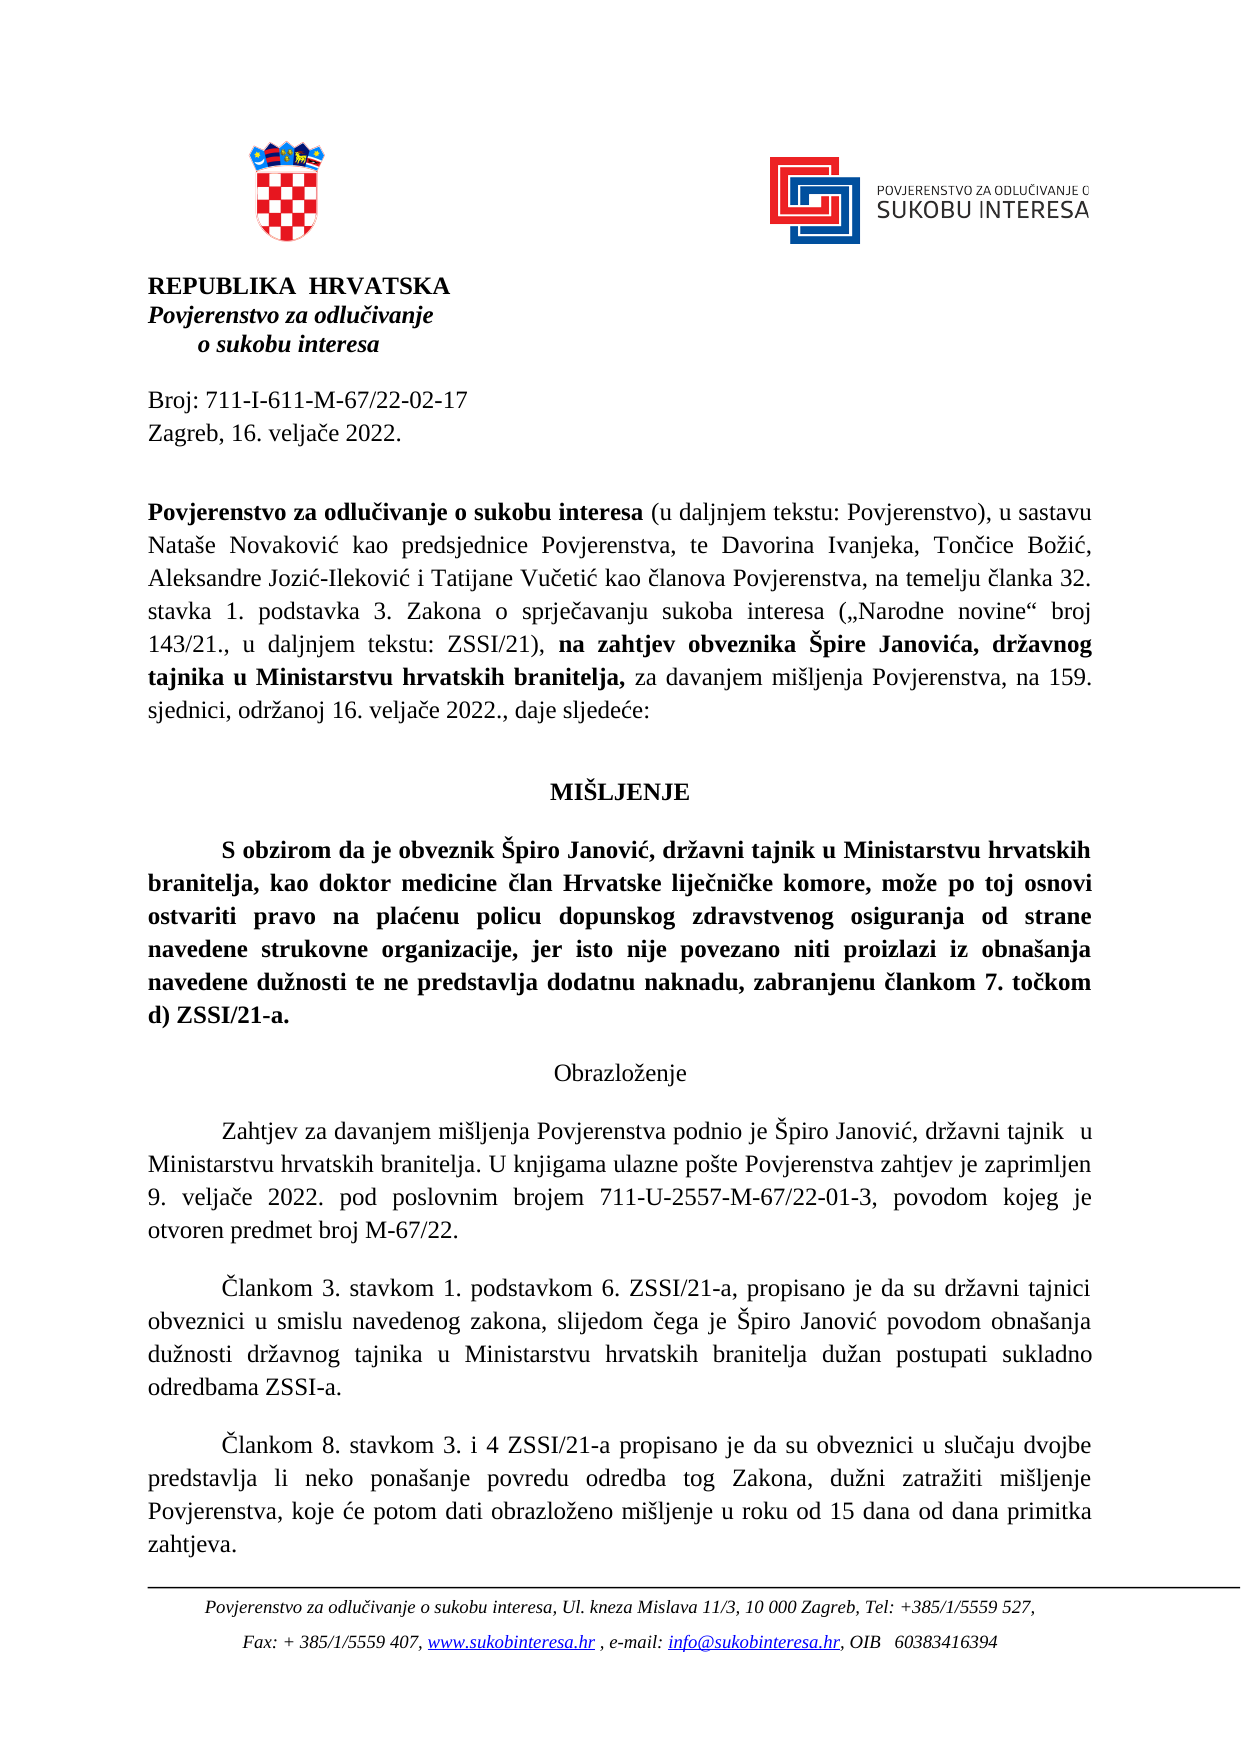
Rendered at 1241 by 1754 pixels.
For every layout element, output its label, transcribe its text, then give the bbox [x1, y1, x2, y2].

text Člankom 8. stavkom 3. i 4 ZSSI/21-a propisano je da su obveznici u slučaju dvojbe predstavlja li neko ponašanje povredu odredba tog Zakona, dužni zatražiti mišljenje Povjerenstva, koje će potom dati obrazloženo mišljenje u roku od 15 dana od dana primitka zahtjeva. [148, 1430, 1092, 1558]
text Zagreb, 16. veljače 2022. [148, 418, 1092, 447]
text MIŠLJENJE [148, 777, 1092, 806]
picture [770, 157, 1089, 244]
text Broj: 711-I-611-M-67/22-02-17 [148, 386, 1092, 414]
picture [246, 138, 330, 244]
text S obzirom da je obveznik Špiro Janović, državni tajnik u Ministarstvu hrvatskih branitelja, kao doktor medicine član Hrvatske liječničke komore, može po toj osnovi ostvariti pravo na plaćenu policu dopunskog zdravstvenog osiguranja od strane navedene strukovne organizacije, jer isto nije povezano niti proizlazi iz obnašanja navedene dužnosti te ne predstavlja dodatnu naknadu, zabranjenu člankom 7. točkom d) ZSSI/21-a. [148, 835, 1092, 1029]
text Člankom 3. stavkom 1. podstavkom 6. ZSSI/21-a, propisano je da su državni tajnici obveznici u smislu navedenog zakona, slijedom čega je Špiro Janović povodom obnašanja dužnosti državnog tajnika u Ministarstvu hrvatskih branitelja dužan postupati sukladno odredbama ZSSI-a. [148, 1273, 1092, 1401]
text Obrazloženje [148, 1058, 1092, 1087]
text Zahtjev za davanjem mišljenja Povjerenstva podnio je Špiro Janović, državni tajnik u Ministarstvu hrvatskih branitelja. U knjigama ulazne pošte Povjerenstva zahtjev je zaprimljen 9. veljače 2022. pod poslovnim brojem 711-U-2557-M-67/22-01-3, povodom kojeg je otvoren predmet broj M-67/22. [148, 1116, 1092, 1244]
text Povjerenstvo za odlučivanje o sukobu interesa (u daljnjem tekstu: Povjerenstvo), u sastavu Nataše Novaković kao predsjednice Povjerenstva, te Davorina Ivanjeka, Tončice Božić, Aleksandre Jozić-Ileković i Tatijane Vučetić kao članova Povjerenstva, na temelju članka 32. stavka 1. podstavka 3. Zakona o sprječavanju sukoba interesa („Narodne novine“ broj 143/21., u daljnjem tekstu: ZSSI/21), na zahtjev obveznika Špire Janovića, državnog tajnika u Ministarstvu hrvatskih branitelja, za davanjem mišljenja Povjerenstva, na 159. sjednici, održanoj 16. veljače 2022., daje sljedeće: [148, 497, 1092, 724]
